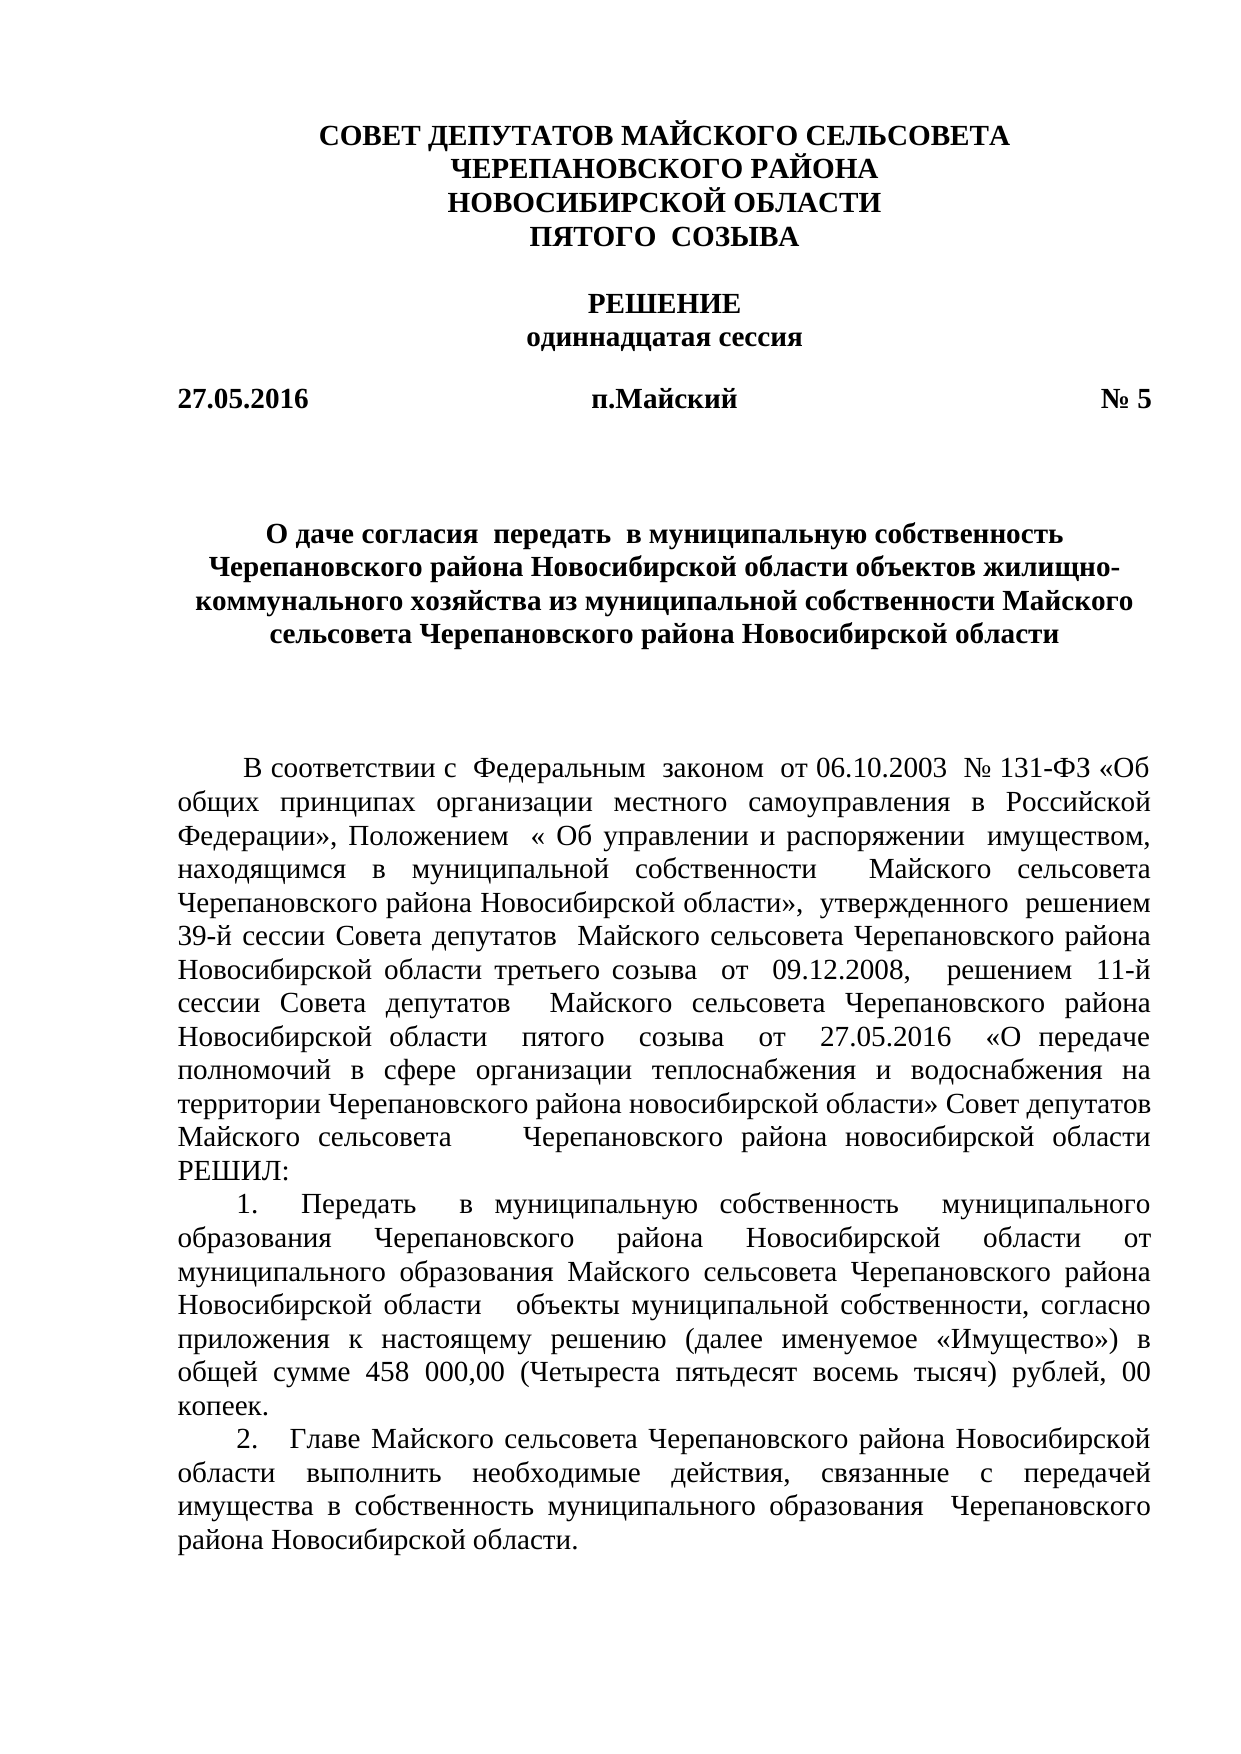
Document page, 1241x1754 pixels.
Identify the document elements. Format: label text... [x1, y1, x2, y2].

text одиннадцатая сессия [177, 319, 1152, 353]
text 2. Главе Майского сельсовета Черепановского района Новосибирской области выполнить необходимые действия, связанные с передачей имущества в собственность муниципального образования Черепановского района Новосибирской области. [177, 1421, 1152, 1556]
text Черепановского района Новосибирской области объектов жилищно-коммунального хозяйства из муниципальной собственности Майского сельсовета Черепановского района Новосибирской области [177, 549, 1152, 650]
text НОВОСИБИРСКОЙ ОБЛАСТИ [177, 185, 1152, 219]
text О даче согласия передать в муниципальную собственность [177, 516, 1152, 549]
text ПЯТОГО СОЗЫВА [177, 219, 1152, 252]
text РЕШЕНИЕ [177, 286, 1152, 319]
text В соответствии с Федеральным законом от 06.10.2003 № 131-ФЗ «Об общих принципах организации местного самоуправления в Российской Федерации», Положением « Об управлении и распоряжении имуществом, находящимся в муниципальной собственности Майского сельсовета Черепановского района Новосибирской области», утвержденного решением 39-й сессии Совета депутатов Майского сельсовета Черепановского района Новосибирской области третьего созыва от 09.12.2008, решением 11-й сессии Совета депутатов Майского сельсовета Черепановского района Новосибирской области пятого созыва от 27.05.2016 «О передаче полномочий в сфере организации теплоснабжения и водоснабжения на территории Черепановского района новосибирской области» Совет депутатов Майского сельсовета Черепановского района новосибирской области РЕШИЛ: [177, 751, 1152, 1187]
table_header № 5 [831, 382, 1163, 415]
table_header 27.05.2016 [166, 382, 498, 415]
text 1. Передать в муниципальную собственность муниципального образования Черепановского района Новосибирской области от муниципального образования Майского сельсовета Черепановского района Новосибирской области объекты муниципальной собственности, согласно приложения к настоящему решению (далее именуемое «Имущество») в общей сумме 458 000,00 (Четыреста пятьдесят восемь тысяч) рублей, 00 копеек. [177, 1187, 1152, 1421]
table_header п.Майский [498, 382, 831, 415]
text СОВЕТ ДЕПУТАТОВ МАЙСКОГО СЕЛЬСОВЕТА [177, 118, 1152, 152]
text ЧЕРЕПАНОВСКОГО РАЙОНА [177, 152, 1152, 185]
